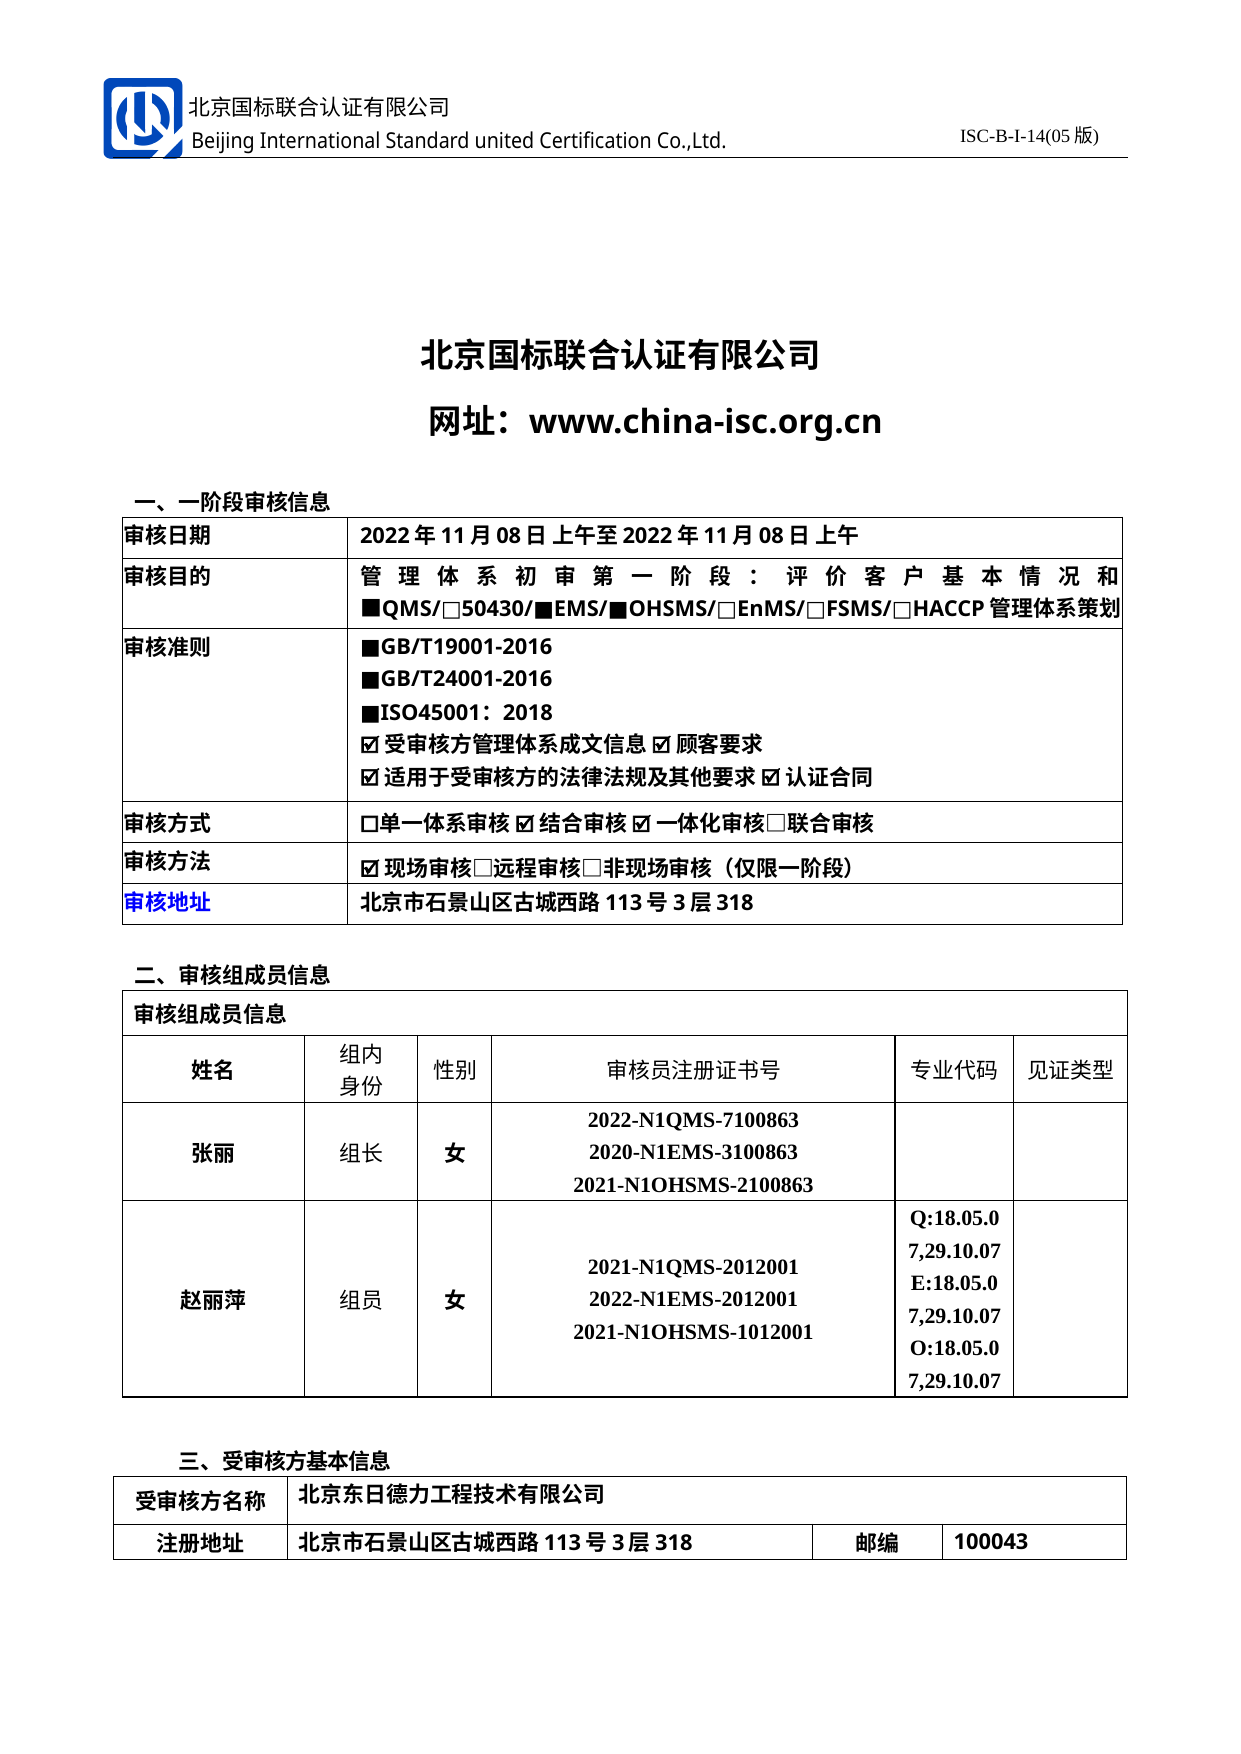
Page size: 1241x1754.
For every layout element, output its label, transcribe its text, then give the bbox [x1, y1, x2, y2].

table_cell 审核目的 [123, 559, 347, 628]
table_cell 审核地址 [123, 884, 347, 924]
table_cell 邮编 [813, 1525, 942, 1559]
table_cell 100043 [943, 1525, 1126, 1559]
text 北京国标联合认证有限公司 [112, 329, 1128, 377]
table_cell 审核准则 [123, 629, 347, 801]
table_cell 北京市石景山区古城西路113号3层318 [348, 884, 1122, 924]
table_cell Q:18.05.07,29.10.07 E:18.05.07,29.10.07 O:18.05.07,29.10.07 [896, 1201, 1013, 1396]
table_cell 见证类型 [1014, 1036, 1127, 1102]
table_cell 姓名 [123, 1036, 304, 1102]
table_cell 审核方法 [123, 843, 347, 883]
table_cell [1014, 1201, 1127, 1396]
table_header 审核组成员信息 [123, 991, 1127, 1035]
table_cell 注册地址 [114, 1525, 287, 1559]
text 三、受审核方基本信息 [134, 1443, 1128, 1476]
table_cell 组内 身份 [305, 1036, 417, 1102]
picture [103, 78, 183, 159]
table_cell 单一体系审核结合审核一体化审核□联合审核 [348, 802, 1122, 842]
table_cell 2022-N1QMS-7100863 2020-N1EMS-3100863 2021-N1OHSMS-2100863 [492, 1103, 894, 1200]
table_header 受审核方名称 [114, 1477, 287, 1523]
table_header 北京东日德力工程技术有限公司 [288, 1477, 1126, 1523]
table_cell [896, 1103, 1013, 1200]
table_cell 组员 [305, 1201, 417, 1396]
table_cell 女 [418, 1201, 491, 1396]
text 网址：www.china-isc.org.cn [112, 387, 1128, 452]
table_cell 现场审核□远程审核□非现场审核（仅限一阶段） [348, 843, 1122, 883]
table_cell ■GB/T19001-2016 ■GB/T24001-2016 ■ISO45001：2018 受审核方管理体系成文信息顾客要求 适用于受审核方的法律法规及其他要求认证合同 [348, 629, 1122, 801]
table_cell 赵丽萍 [123, 1201, 304, 1396]
table_cell 审核员注册证书号 [492, 1036, 894, 1102]
text 二、审核组成员信息 [112, 958, 1128, 990]
table_cell 专业代码 [896, 1036, 1013, 1102]
table_cell 北京市石景山区古城西路113号3层318 [288, 1525, 812, 1559]
text 一、一阶段审核信息 [112, 484, 1128, 517]
table_cell 管理体系初审第一阶段：评价客户基本情况和■QMS/□50430/■EMS/■OHSMS/□EnMS/□FSMS/□HACCP管理体系策划及运行，确定第二阶段审核的可行性、审核范围和重点 [348, 559, 1122, 628]
table_cell [1014, 1103, 1127, 1200]
table_cell 性别 [418, 1036, 491, 1102]
table_cell 张丽 [123, 1103, 304, 1200]
table_cell 组长 [305, 1103, 417, 1200]
table_cell 女 [418, 1103, 491, 1200]
table_header 2022年11月08日 上午至2022年11月08日 上午 [348, 518, 1122, 558]
table_cell 审核方式 [123, 802, 347, 842]
table_cell 2021-N1QMS-2012001 2022-N1EMS-2012001 2021-N1OHSMS-1012001 [492, 1201, 894, 1396]
table_header 审核日期 [123, 518, 347, 558]
